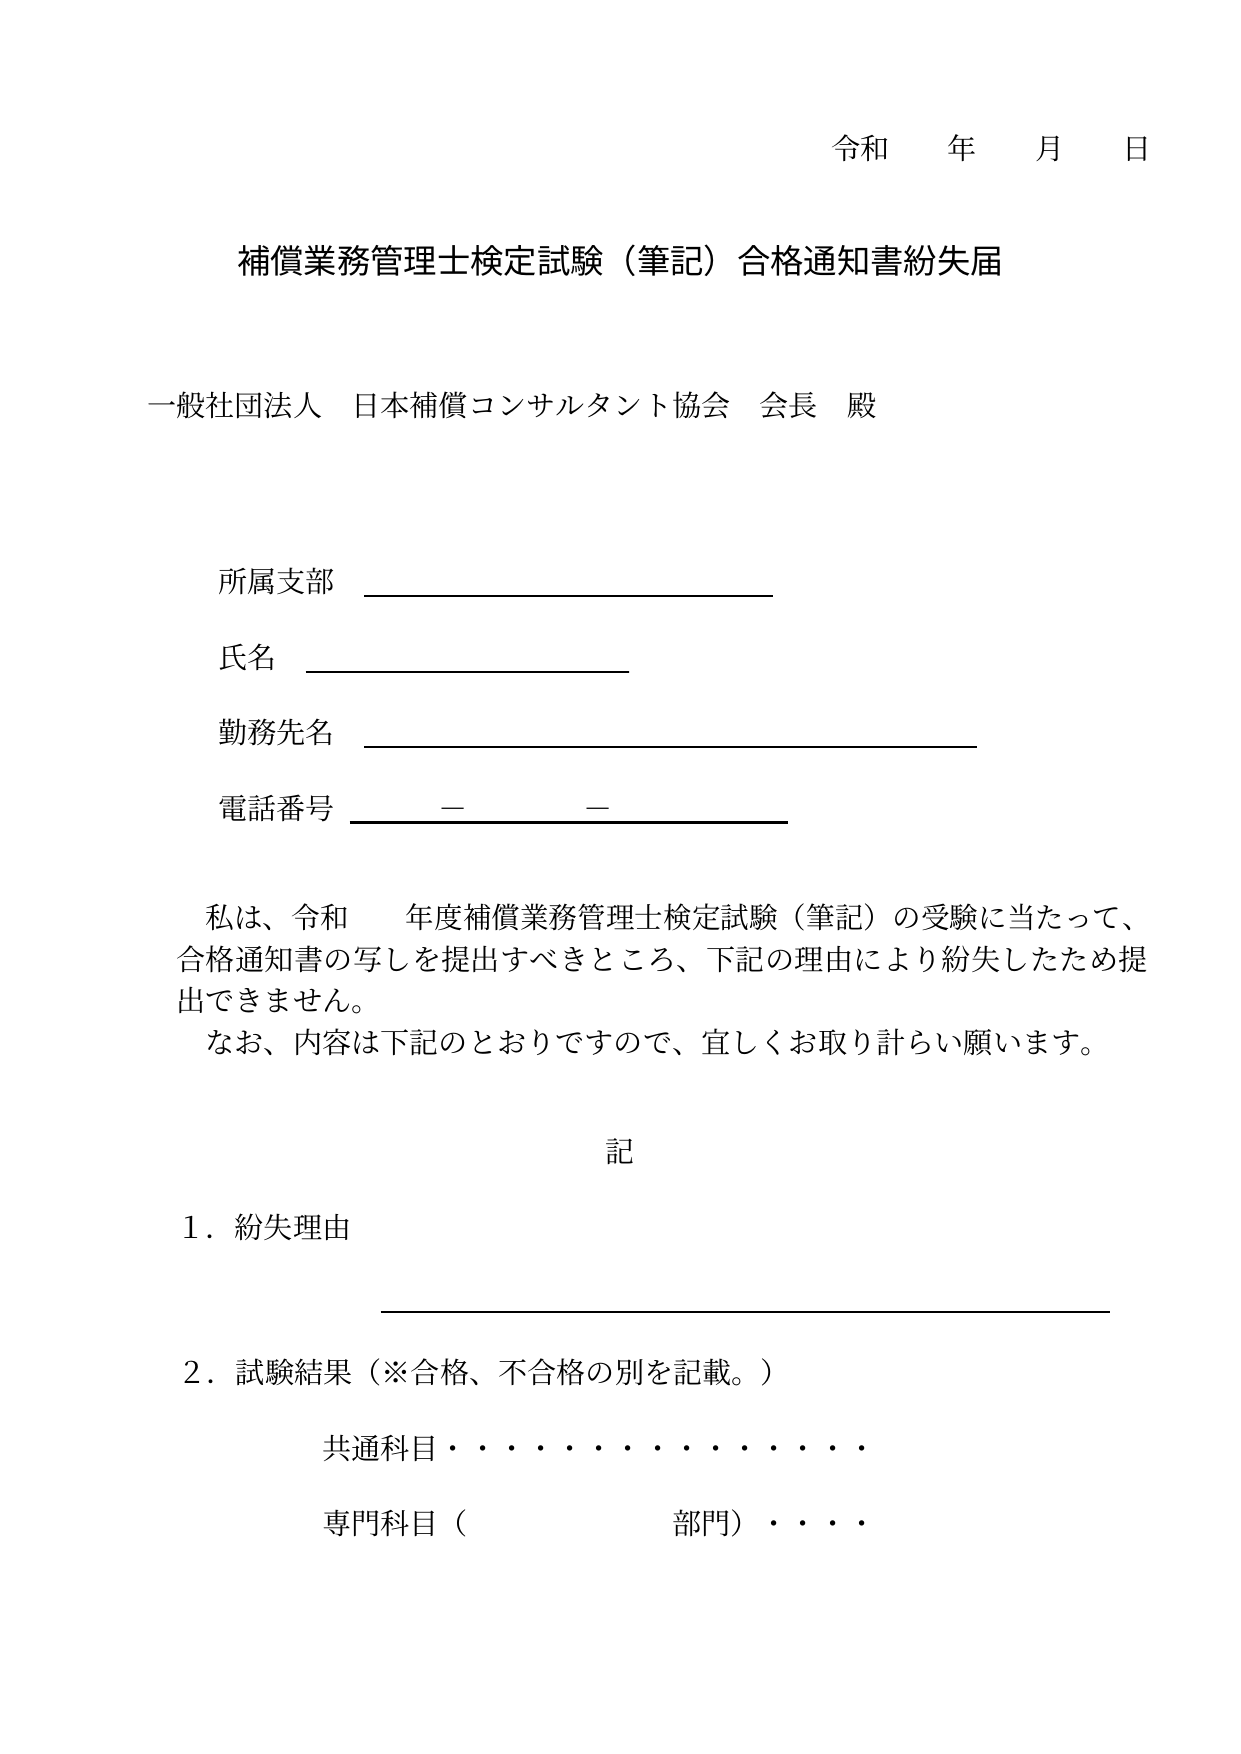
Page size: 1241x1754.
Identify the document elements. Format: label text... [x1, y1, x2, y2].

text 共通科目・・・・・・・・・・・・・・・ [89, 1426, 1152, 1468]
text なお、内容は下記のとおりですので、宜しくお取り計らい願います。 [89, 1020, 1152, 1062]
text 私は、令和 年度補償業務管理士検定試験（筆記）の受験に当たって、合格通知書の写しを提出すべきところ、下記の理由により紛失したため提出できません。 [89, 894, 1152, 1020]
text ２．試験結果（※合格、不合格の別を記載。） [177, 1350, 1152, 1392]
text １．紛失理由 [89, 1204, 1152, 1246]
text 勤務先名 [89, 710, 1152, 752]
text 記 [89, 1129, 1152, 1171]
text 所属支部 [89, 559, 1152, 601]
text 補償業務管理士検定試験（筆記）合格通知書紛失届 [89, 234, 1152, 283]
text 令和 年 月 日 [89, 126, 1152, 167]
text 専門科目（ 部門）・・・・ [89, 1501, 1152, 1543]
text 氏名 [89, 635, 1152, 677]
text 電話番号 － － [89, 786, 1152, 827]
text 一般社団法人 日本補償コンサルタント協会 会長 殿 [89, 383, 1152, 425]
